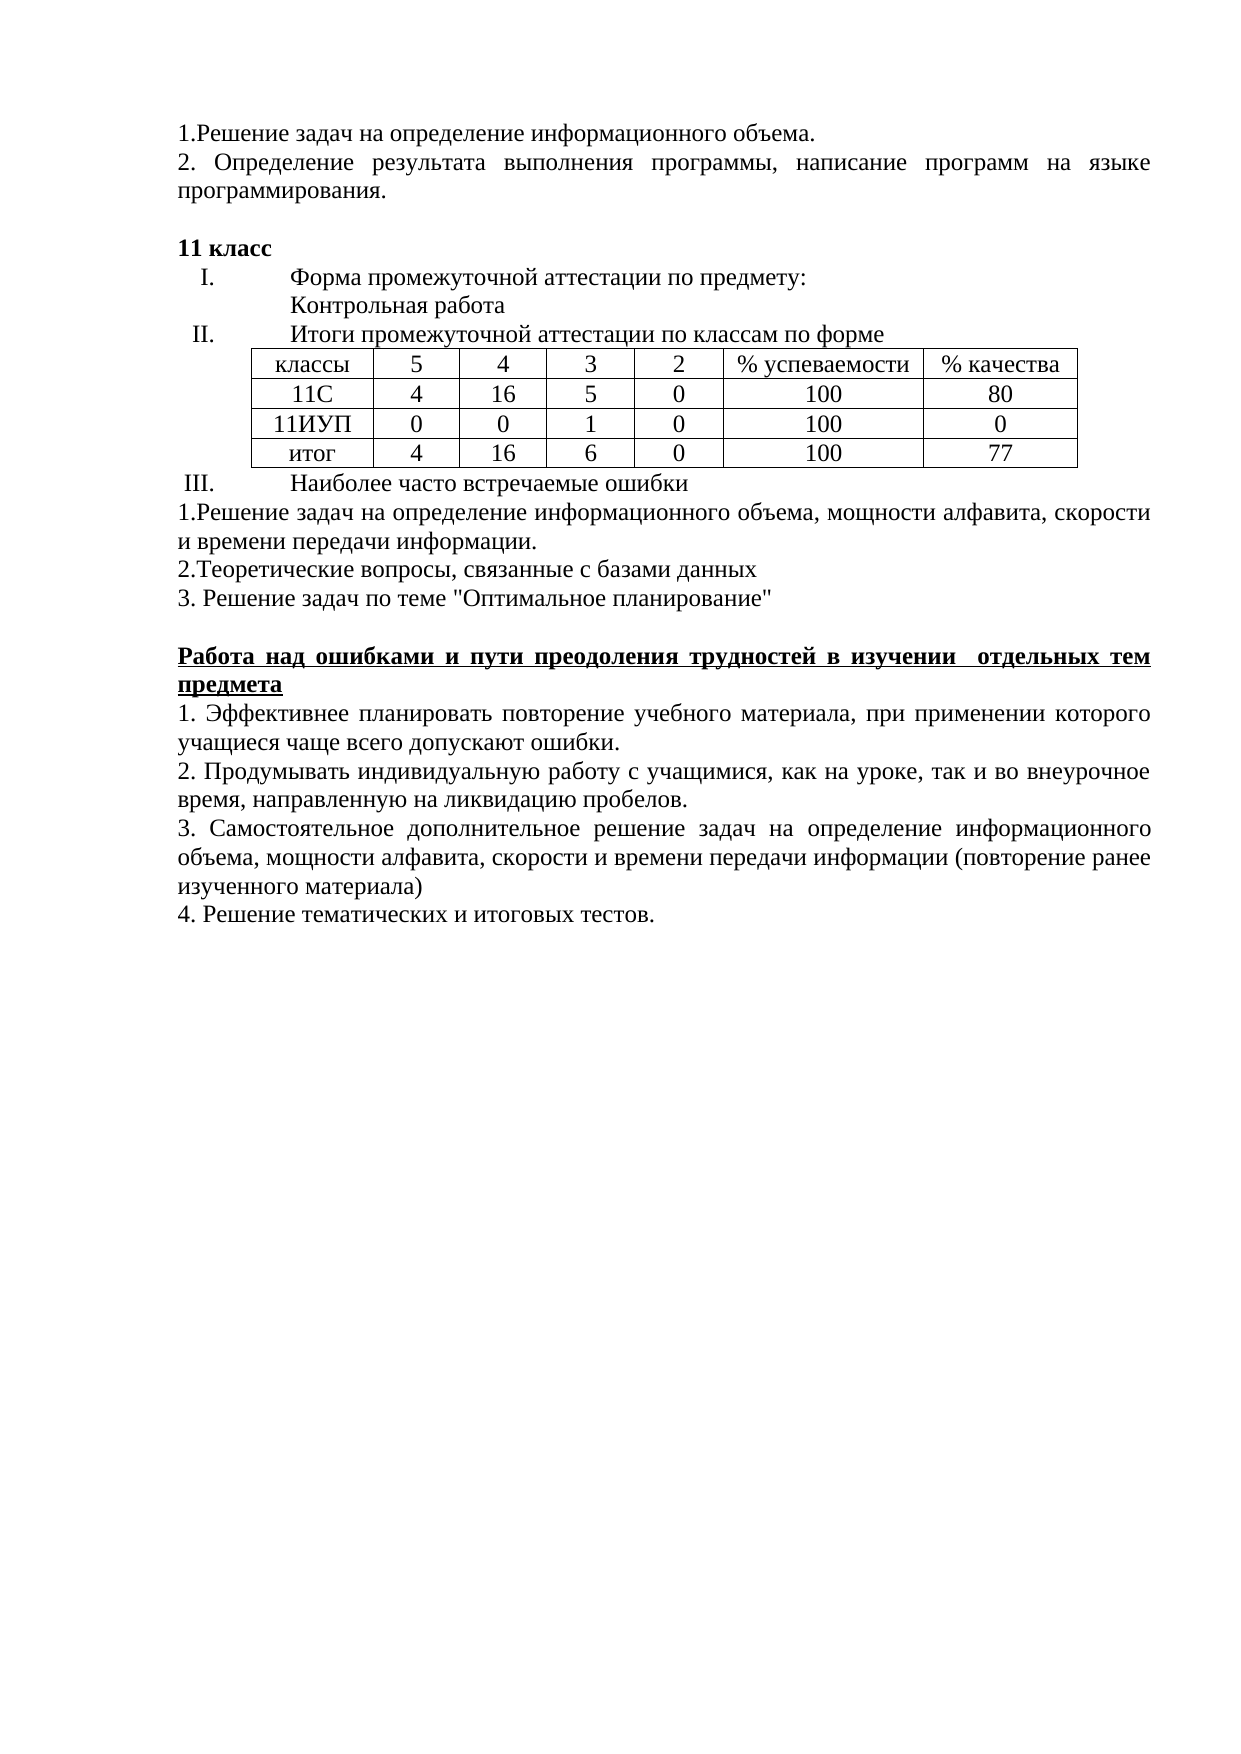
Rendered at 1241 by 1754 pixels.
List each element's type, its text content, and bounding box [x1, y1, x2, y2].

text 1. Эффективнее планировать повторение учебного материала, при применении которого учащиеся чаще всего допускают ошибки. [177, 698, 1152, 756]
list Наиболее часто встречаемые ошибки [215, 468, 1152, 497]
text 1.Решение задач на определение информационного объема. [177, 118, 1152, 147]
table_header 4 [460, 349, 546, 378]
table_cell 16 [460, 439, 546, 467]
table_cell 80 [924, 379, 1077, 408]
table_header 5 [374, 349, 459, 378]
table_cell 0 [460, 409, 546, 437]
table_cell 5 [547, 379, 634, 408]
list Форма промежуточной аттестации по предмету: [215, 262, 1152, 291]
table_cell итог [252, 439, 373, 467]
table_cell 4 [374, 379, 459, 408]
table_cell 1 [547, 409, 634, 437]
table_cell 100 [724, 379, 923, 408]
table_cell 77 [924, 439, 1077, 467]
table_header % успеваемости [724, 349, 923, 378]
text 3. Самостоятельное дополнительное решение задач на определение информационного объема, мощности алфавита, скорости и времени передачи информации (повторение ранее изученного материала) [177, 813, 1152, 899]
table_cell 100 [724, 409, 923, 437]
table_cell 0 [635, 409, 723, 437]
table_cell 11С [252, 379, 373, 408]
text 2.Теоретические вопросы, связанные с базами данных [177, 554, 1152, 583]
text 1.Решение задач на определение информационного объема, мощности алфавита, скорости и времени передачи информации. [177, 497, 1152, 554]
text 2. Продумывать индивидуальную работу с учащимися, как на уроке, так и во внеурочное время, направленную на ликвидацию пробелов. [177, 756, 1152, 813]
text Контрольная работа [290, 291, 1152, 319]
text 11 класс [177, 233, 1152, 262]
table_cell 4 [374, 439, 459, 467]
table_header 3 [547, 349, 634, 378]
table_cell 100 [724, 439, 923, 467]
text 2. Определение результата выполнения программы, написание программ на языке программирования. [177, 147, 1152, 204]
table_cell 16 [460, 379, 546, 408]
table_header % качества [924, 349, 1077, 378]
list Итоги промежуточной аттестации по классам по форме [215, 319, 1152, 348]
table_header классы [252, 349, 373, 378]
table_cell 6 [547, 439, 634, 467]
table_cell 0 [635, 439, 723, 467]
text 3. Решение задач по теме "Оптимальное планирование" [177, 583, 1152, 612]
table_cell 11ИУП [252, 409, 373, 437]
table_header 2 [635, 349, 723, 378]
text 4. Решение тематических и итоговых тестов. [177, 899, 1152, 928]
text Работа над ошибками и пути преодоления трудностей в изучении отдельных тем предмета [177, 641, 1152, 698]
table_cell 0 [374, 409, 459, 437]
table_cell 0 [635, 379, 723, 408]
table_cell 0 [924, 409, 1077, 437]
